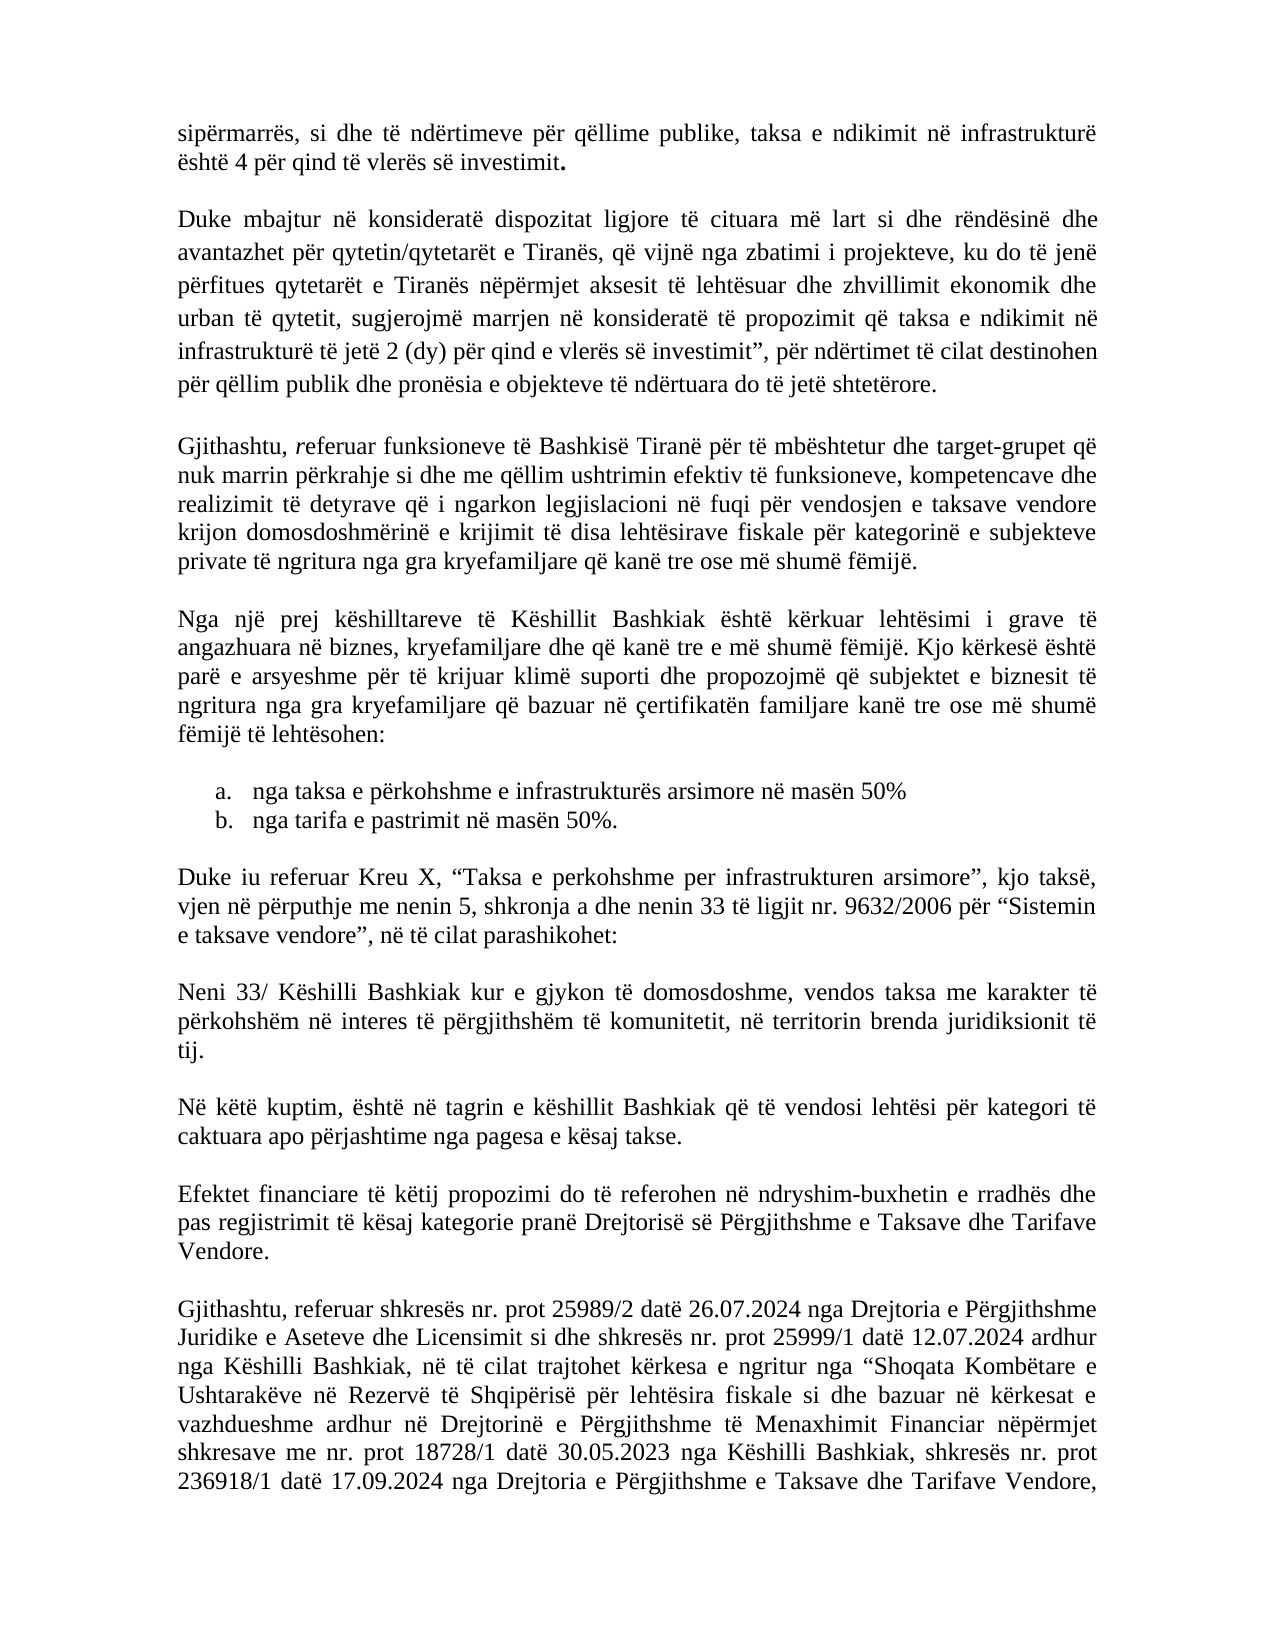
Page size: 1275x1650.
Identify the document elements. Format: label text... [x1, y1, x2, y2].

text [177, 118, 1098, 176]
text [177, 1294, 1098, 1495]
text Efektet financiare të këtij propozimi do të referohen në ndryshim-buxhetin e rradhës dhe pas regjistrimit të kësaj kategorie pranë Drejtorisë së Përgjithshme e Taksave dhe Tarifave Vendore. [177, 1179, 1098, 1265]
text Në këtë kuptim, është në tagrin e këshillit Bashkiak që të vendosi lehtësi për kategori të caktuara apo përjashtime nga pagesa e kësaj takse. [177, 1092, 1098, 1150]
text Duke iu referuar Kreu X, “Taksa e perkohshme per infrastrukturen arsimore”, kjo taksë, vjen në përputhje me nenin 5, shkronja a dhe nenin 33 të ligjit nr. 9632/2006 për “Sistemin e taksave vendore”, në të cilat parashikohet: [177, 862, 1098, 949]
text Nga një prej këshilltareve të Këshillit Bashkiak është kërkuar lehtësimi i grave të angazhuara në biznes, kryefamiljare dhe që kanë tre e më shumë fëmijë. Kjo kërkesë është parë e arsyeshme për të krijuar klimë suporti dhe propozojmë që subjektet e biznesit të ngritura nga gra kryefamiljare që bazuar në çertifikatën familjare kanë tre ose më shumë fëmijë të lehtësohen: [177, 604, 1098, 747]
list nga taksa e përkohshme e infrastrukturës arsimore në masën 50% [215, 776, 1098, 805]
text Gjithashtu, referuar funksioneve të Bashkisë Tiranë për të mbështetur dhe target-grupet që nuk marrin përkrahje si dhe me qëllim ushtrimin efektiv të funksioneve, kompetencave dhe realizimit të detyrave që i ngarkon legjislacioni në fuqi për vendosjen e taksave vendore krijon domosdoshmërinë e krijimit të disa lehtësirave fiskale për kategorinë e subjekteve private të ngritura nga gra kryefamiljare që kanë tre ose më shumë fëmijë. [177, 431, 1098, 575]
text Neni 33/ Këshilli Bashkiak kur e gjykon të domosdoshme, vendos taksa me karakter të përkohshëm në interes të përgjithshëm të komunitetit, në territorin brenda juridiksionit të tij. [177, 977, 1098, 1064]
list nga tarifa e pastrimit në masën 50%. [215, 805, 1098, 834]
text Duke mbajtur në konsideratë dispozitat ligjore të cituara më lart si dhe rëndësinë dhe avantazhet për qytetin/qytetarët e Tiranës, që vijnë nga zbatimi i projekteve, ku do të jenë përfitues qytetarët e Tiranës nëpërmjet aksesit të lehtësuar dhe zhvillimit ekonomik dhe urban të qytetit, sugjerojmë marrjen në konsideratë të propozimit që taksa e ndikimit në infrastrukturë të jetë 2 (dy) për qind e vlerës së investimit”, për ndërtimet të cilat destinohen për qëllim publik dhe pronësia e objekteve të ndërtuara do të jetë shtetërore. [177, 204, 1098, 398]
